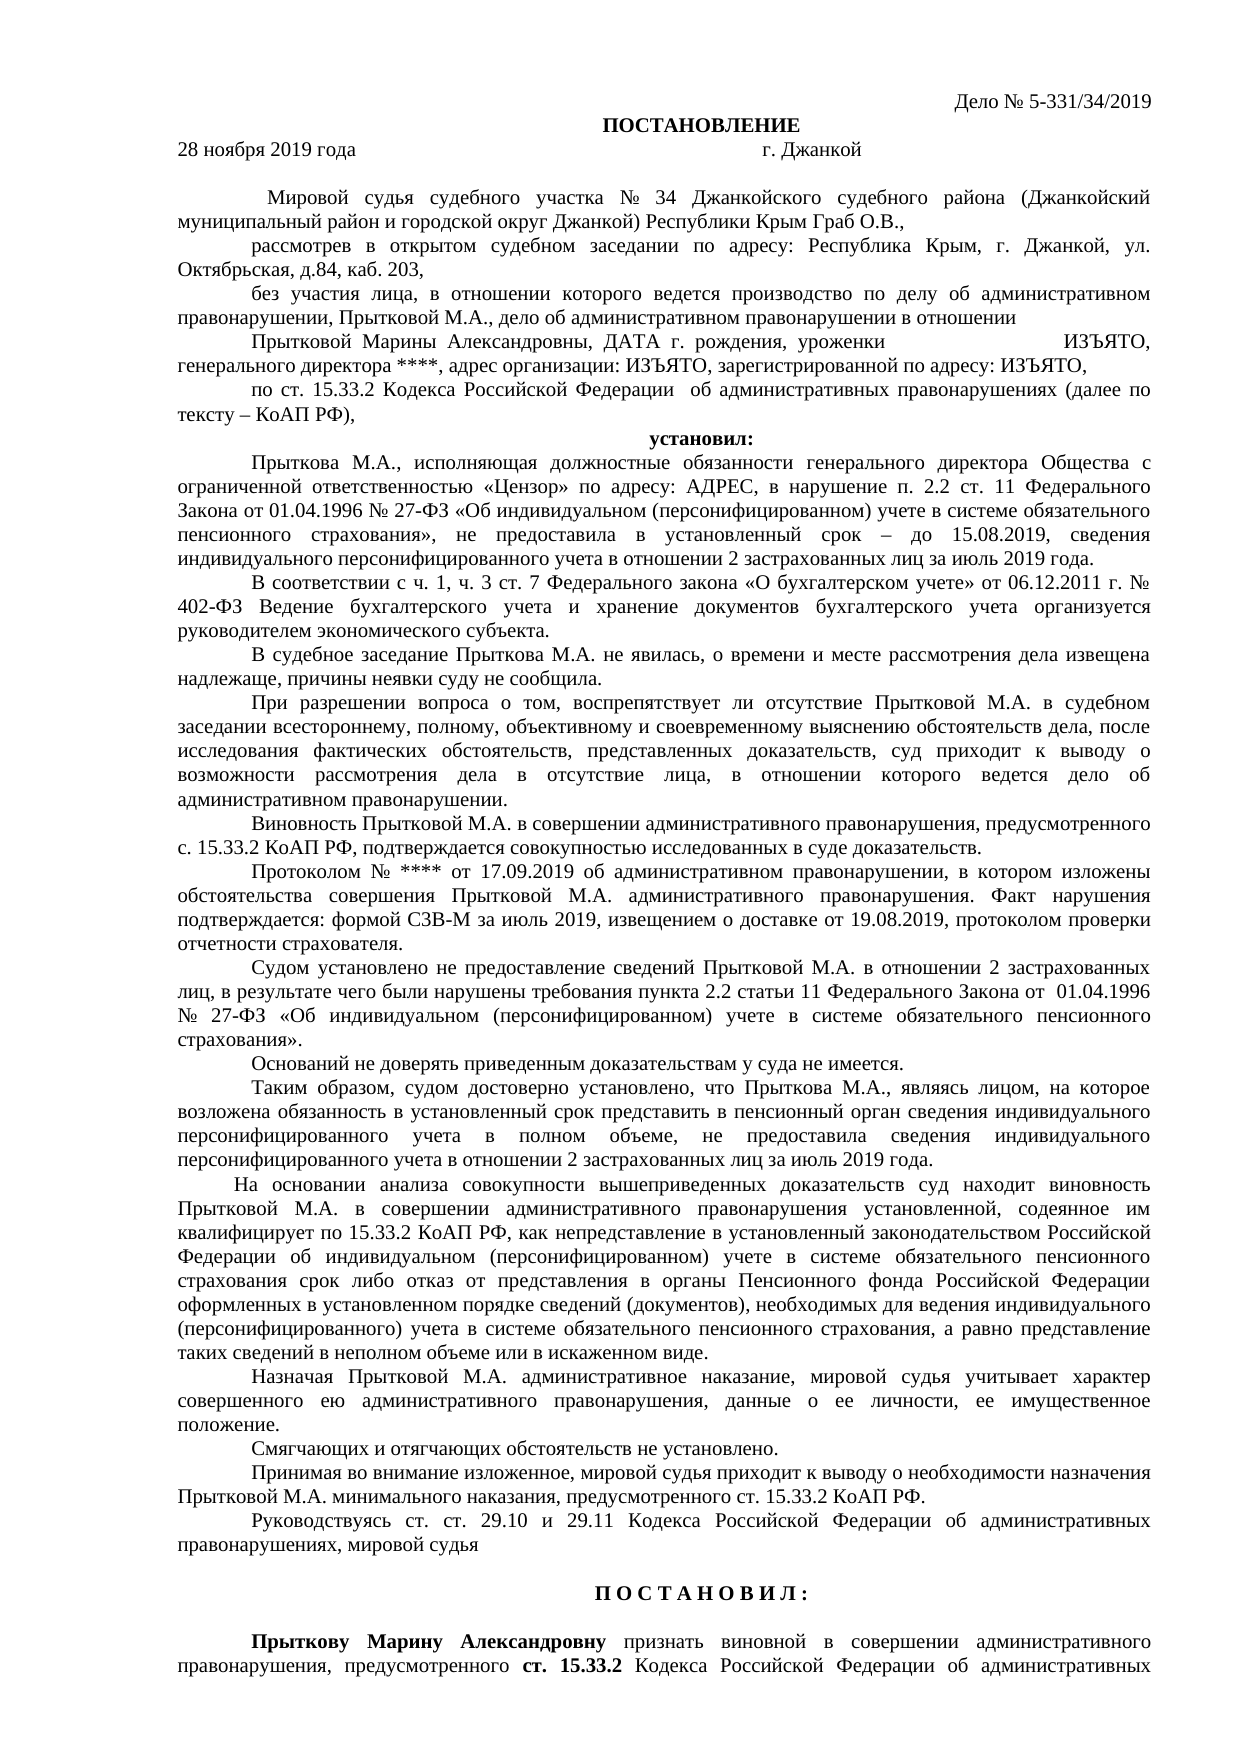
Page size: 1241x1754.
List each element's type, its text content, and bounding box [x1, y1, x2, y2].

text На основании анализа совокупности вышеприведенных доказательств суд находит виновность Прытковой М.А. в совершении административного правонарушения установленной, содеянное им квалифицирует по 15.33.2 КоАП РФ, как непредставление в установленный законодательством Российской Федерации об индивидуальном (персонифицированном) учете в системе обязательного пенсионного страхования срок либо отказ от представления в органы Пенсионного фонда Российской Федерации оформленных в установленном порядке сведений (документов), необходимых для ведения индивидуального (персонифицированного) учета в системе обязательного пенсионного страхования, а равно представление таких сведений в неполном объеме или в искаженном виде. [177, 1171, 1152, 1364]
text П О С Т А Н О В И Л : [177, 1581, 1152, 1604]
text Судом установлено не предоставление сведений Прытковой М.А. в отношении 2 застрахованных лиц, в результате чего были нарушены требования пункта 2.2 статьи 11 Федерального Закона от 01.04.1996 № 27-ФЗ «Об индивидуальном (персонифицированном) учете в системе обязательного пенсионного страхования». [177, 955, 1152, 1051]
text При разрешении вопроса о том, воспрепятствует ли отсутствие Прытковой М.А. в судебном заседании всестороннему, полному, объективному и своевременному выяснению обстоятельств дела, после исследования фактических обстоятельств, представленных доказательств, суд приходит к выводу о возможности рассмотрения дела в отсутствие лица, в отношении которого ведется дело об административном правонарушении. [177, 690, 1152, 811]
text установил: [177, 426, 1152, 449]
text Виновность Прытковой М.А. в совершении административного правонарушения, предусмотренного с. 15.33.2 КоАП РФ, подтверждается совокупностью исследованных в суде доказательств. [177, 811, 1152, 859]
text Прытковой Марины Александровны, ДАТА г. рождения, уроженки ИЗЪЯТО, генерального директора ****, адрес организации: ИЗЪЯТО, зарегистрированной по адресу: ИЗЪЯТО, [177, 329, 1152, 377]
text В соответствии с ч. 1, ч. 3 ст. 7 Федерального закона «О бухгалтерском учете» от 06.12.2011 г. № 402-ФЗ Ведение бухгалтерского учета и хранение документов бухгалтерского учета организуется руководителем экономического субъекта. [177, 570, 1152, 642]
text В судебное заседание Прыткова М.А. не явилась, о времени и месте рассмотрения дела извещена надлежаще, причины неявки суду не сообщила. [177, 642, 1152, 690]
text Назначая Прытковой М.А. административное наказание, мировой судья учитывает характер совершенного ею административного правонарушения, данные о ее личности, ее имущественное положение. [177, 1364, 1152, 1436]
text Таким образом, судом достоверно установлено, что Прыткова М.А., являясь лицом, на которое возложена обязанность в установленный срок представить в пенсионный орган сведения индивидуального персонифицированного учета в полном объеме, не предоставила сведения индивидуального персонифицированного учета в отношении 2 застрахованных лиц за июль 2019 года. [177, 1075, 1152, 1171]
text Мировой судья судебного участка № 34 Джанкойского судебного района (Джанкойский муниципальный район и городской округ Джанкой) Республики Крым Граб О.В., [177, 185, 1152, 233]
text Протоколом № **** от 17.09.2019 об административном правонарушении, в котором изложены обстоятельства совершения Прытковой М.А. административного правонарушения. Факт нарушения подтверждается: формой С3В-М за июль 2019, извещением о доставке от 19.08.2019, протоколом проверки отчетности страхователя. [177, 859, 1152, 955]
text Прыткова М.А., исполняющая должностные обязанности генерального директора Общества с ограниченной ответственностью «Цензор» по адресу: АДРЕС, в нарушение п. 2.2 ст. 11 Федерального Закона от 01.04.1996 № 27-ФЗ «Об индивидуальном (персонифицированном) учете в системе обязательного пенсионного страхования», не предоставила в установленный срок – до 15.08.2019, сведения индивидуального персонифицированного учета в отношении 2 застрахованных лиц за июль 2019 года. [177, 449, 1152, 570]
text Смягчающих и отягчающих обстоятельств не установлено. [177, 1436, 1152, 1460]
text 28 ноября 2019 года г. Джанкой [177, 137, 1152, 161]
text без участия лица, в отношении которого ведется производство по делу об административном правонарушении, Прытковой М.А., дело об административном правонарушении в отношении [177, 281, 1152, 329]
text Руководствуясь ст. ст. 29.10 и 29.11 Кодекса Российской Федерации об административных правонарушениях, мировой судья [177, 1508, 1152, 1556]
text рассмотрев в открытом судебном заседании по адресу: Республика Крым, г. Джанкой, ул. Октябрьская, д.84, каб. 203, [177, 233, 1152, 281]
text Принимая во внимание изложенное, мировой судья приходит к выводу о необходимости назначения Прытковой М.А. минимального наказания, предусмотренного ст. 15.33.2 КоАП РФ. [177, 1460, 1152, 1508]
text ПОСТАНОВЛЕНИЕ [177, 113, 1152, 137]
text Дело № 5-331/34/2019 [177, 89, 1152, 113]
text Оснований не доверять приведенным доказательствам у суда не имеется. [177, 1051, 1152, 1075]
text по ст. 15.33.2 Кодекса Российской Федерации об административных правонарушениях (далее по тексту – КоАП РФ), [177, 377, 1152, 426]
